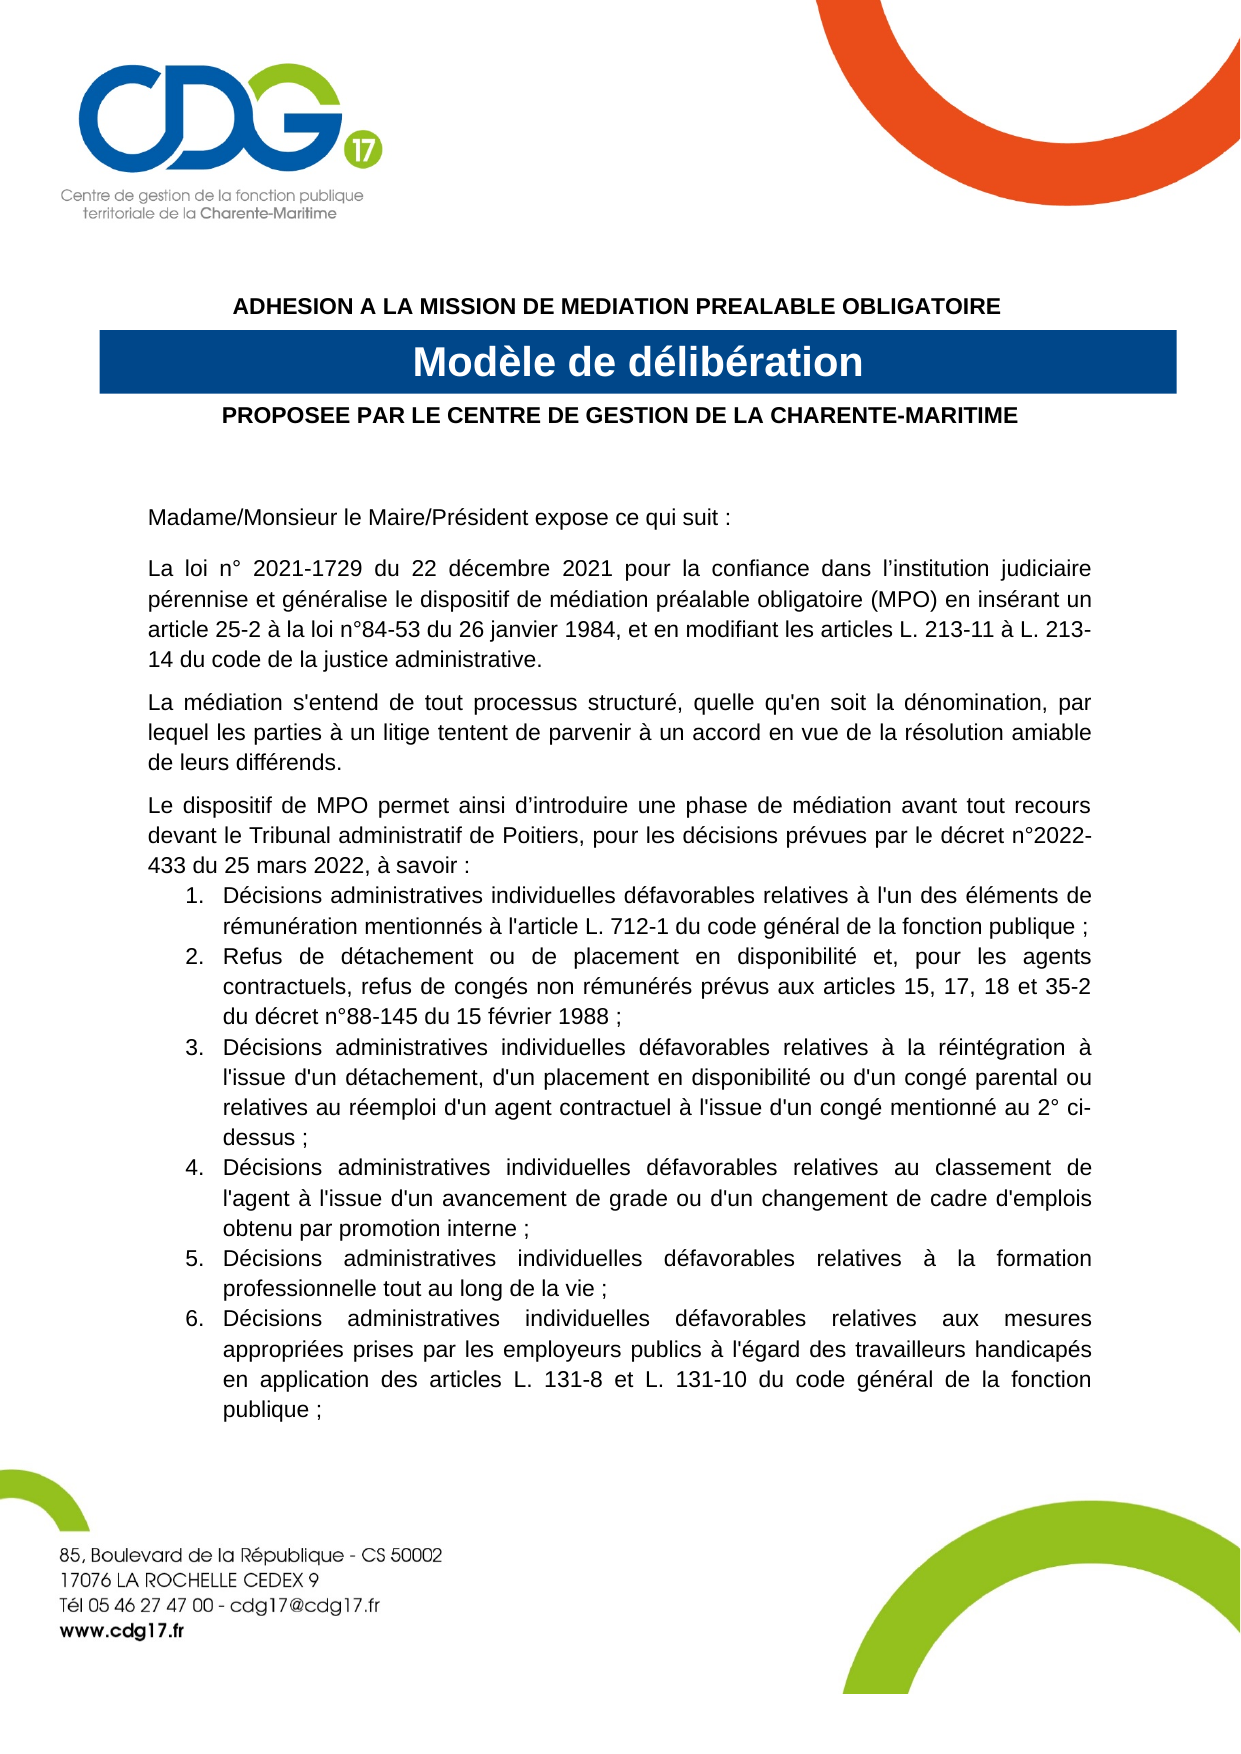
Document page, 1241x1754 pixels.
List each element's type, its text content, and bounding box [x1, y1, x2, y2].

list Décisions administratives individuelles défavorables relatives aux mesures appropriées prises par les employeurs publics à l'égard des travailleurs handicapés en application des articles L. 131-8 et L. 131-10 du code général de la fonction publique ; [185, 1305, 1093, 1422]
text Le dispositif de MPO permet ainsi d’introduire une phase de médiation avant tout recours devant le Tribunal administratif de Poitiers, pour les décisions prévues par le décret n°2022-433 du 25 mars 2022, à savoir : [148, 792, 1093, 878]
text La médiation s'entend de tout processus structuré, quelle qu'en soit la dénomination, par lequel les parties à un litige tentent de parvenir à un accord en vue de la résolution amiable de leurs différends. [148, 689, 1093, 775]
text ADHESION A LA MISSION DE MEDIATION PREALABLE OBLIGATOIRE PROPOSEE PAR LE CENTRE DE GESTION DE LA CHARENTE-MARITIME [148, 293, 1093, 330]
picture [0, 1450, 1241, 1694]
list Décisions administratives individuelles défavorables relatives à la réintégration à l'issue d'un détachement, d'un placement en disponibilité ou d'un congé parental ou relatives au réemploi d'un agent contractuel à l'issue d'un congé mentionné au 2° ci-dessus ; [185, 1033, 1093, 1150]
list Refus de détachement ou de placement en disponibilité et, pour les agents contractuels, refus de congés non rémunérés prévus aux articles 15, 17, 18 et 35-2 du décret n°88-145 du 15 février 1988 ; [185, 943, 1093, 1029]
text Madame/Monsieur le Maire/Président expose ce qui suit : [148, 504, 1093, 531]
text La loi n° 2021-1729 du 22 décembre 2021 pour la confiance dans l’institution judiciaire pérennise et généralise le dispositif de médiation préalable obligatoire (MPO) en insérant un article 25-2 à la loi n°84-53 du 26 janvier 1984, et en modifiant les articles L. 213-11 à L. 213-14 du code de la justice administrative. [148, 555, 1093, 672]
list Décisions administratives individuelles défavorables relatives au classement de l'agent à l'issue d'un avancement de grade ou d'un changement de cadre d'emplois obtenu par promotion interne ; [185, 1154, 1093, 1241]
list Décisions administratives individuelles défavorables relatives à la formation professionnelle tout au long de la vie ; [185, 1245, 1093, 1301]
picture [0, 0, 1241, 238]
text ADHESION A LA MISSION DE MEDIATION PREALABLE OBLIGATOIRE PROPOSEE PAR LE CENTRE DE GESTION DE LA CHARENTE-MARITIME [148, 394, 1093, 428]
list Décisions administratives individuelles défavorables relatives à l'un des éléments de rémunération mentionnés à l'article L. 712-1 du code général de la fonction publique ; [185, 882, 1093, 939]
